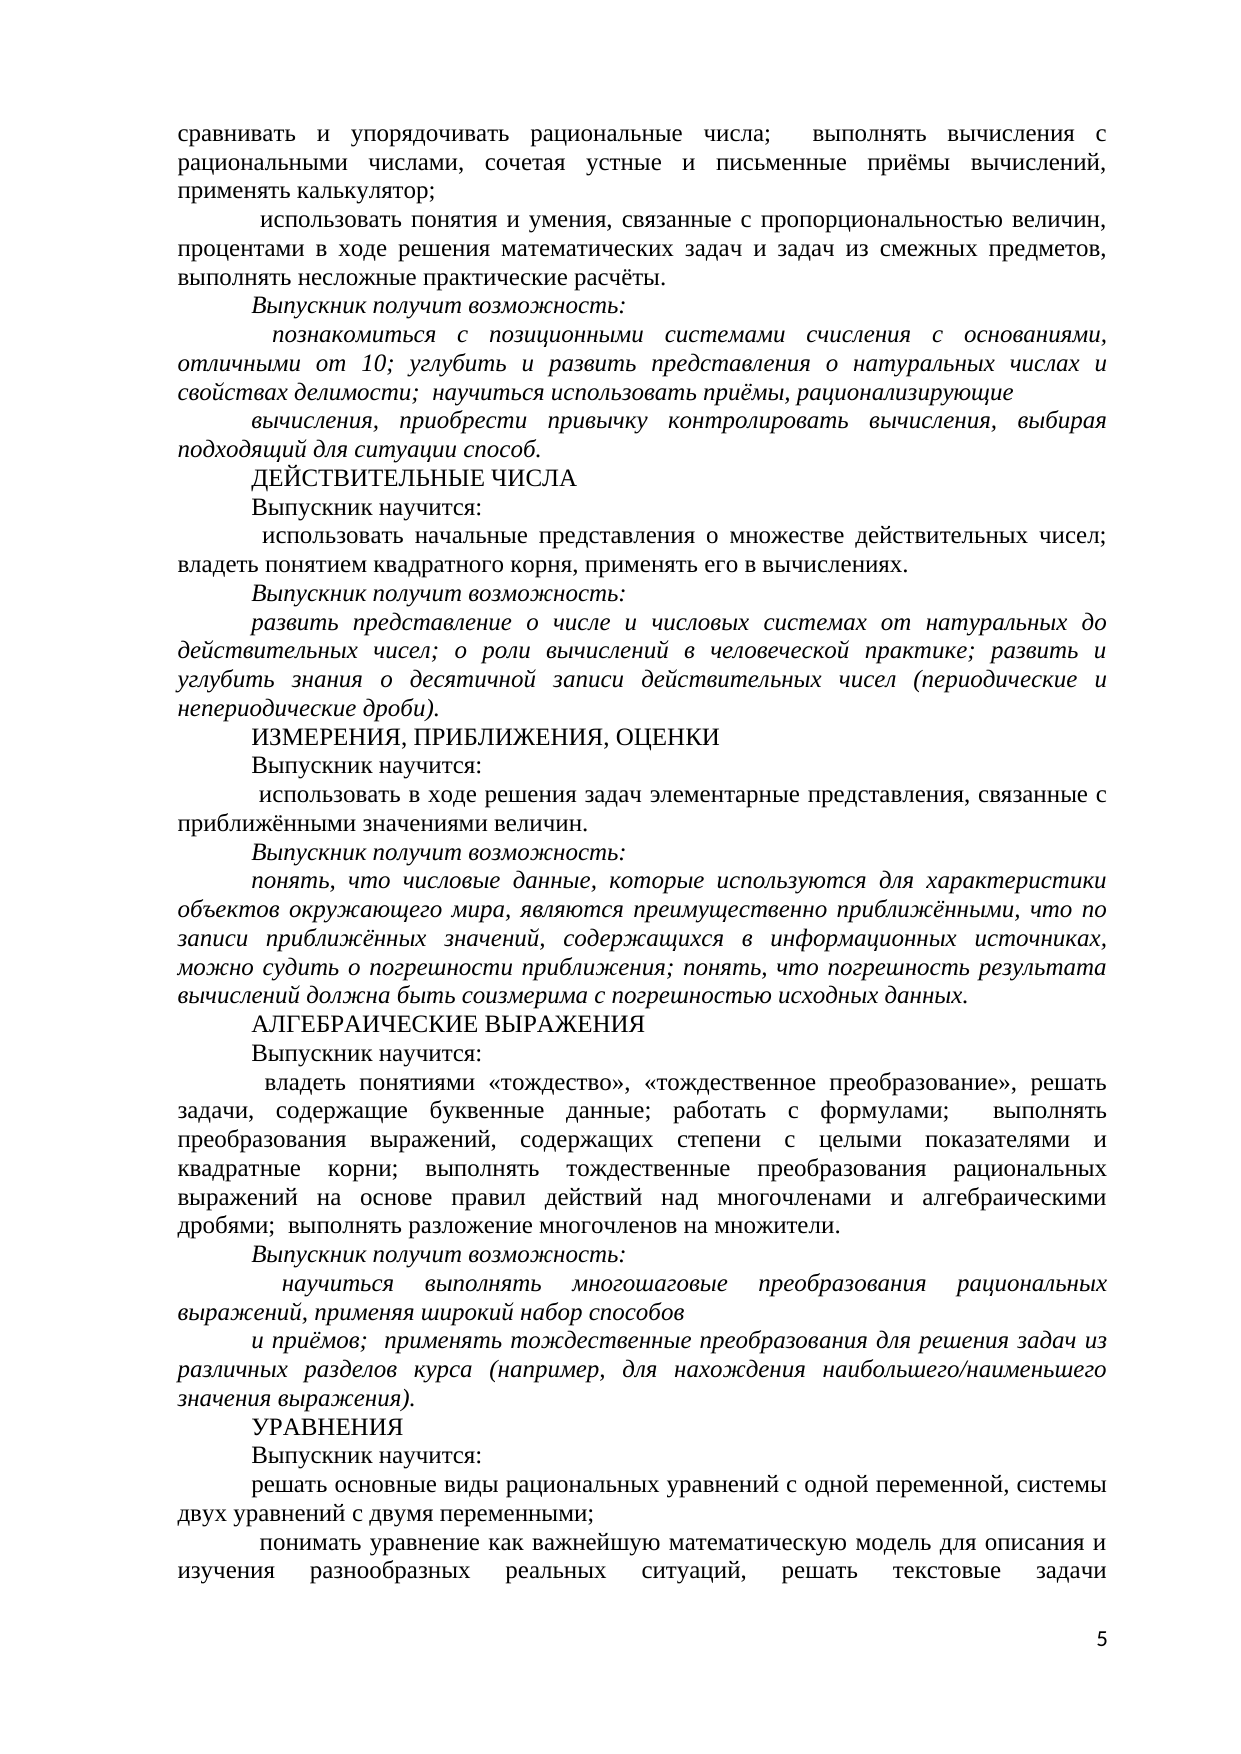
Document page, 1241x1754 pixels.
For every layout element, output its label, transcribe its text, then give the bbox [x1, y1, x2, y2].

text использовать в ходе решения задач элементарные представления, связанные с приближёнными значениями величин. [177, 779, 1107, 837]
text Выпускник получит возможность: [177, 291, 1107, 319]
text Выпускник получит возможность: [177, 837, 1107, 866]
text владеть понятиями «тождество», «тождественное преобразование», решать задачи, содержащие буквенные данные; работать с формулами; выполнять преобразования выражений, содержащих степени с целыми показателями и квадратные корни; выполнять тождественные преобразования рациональных выражений на основе правил действий над многочленами и алгебраическими дробями; выполнять разложение многочленов на множители. [177, 1067, 1107, 1239]
text АЛГЕБРАИЧЕСКИЕ ВЫРАЖЕНИЯ [177, 1009, 1107, 1038]
text ДЕЙСТВИТЕЛЬНЫЕ ЧИСЛА [177, 463, 1107, 492]
text научиться выполнять многошаговые преобразования рациональных выражений, применяя широкий набор способов [177, 1268, 1107, 1326]
text и приёмов; применять тождественные преобразования для решения задач из различных разделов курса (например, для нахождения наибольшего/наименьшего значения выражения). [177, 1326, 1107, 1412]
text познакомиться с позиционными системами счисления с основаниями, отличными от 10; углубить и развить представления о натуральных числах и свойствах делимости; научиться использовать приёмы, рационализирующие [177, 319, 1107, 406]
text понять, что числовые данные, которые используются для характеристики объектов окружающего мира, являются преимущественно приближёнными, что по записи приближённых значений, содержащихся в информационных источниках, можно судить о погрешности приближения; понять, что погрешность результата вычислений должна быть соизмерима с погрешностью исходных данных. [177, 866, 1107, 1009]
text УРАВНЕНИЯ [177, 1412, 1107, 1441]
text развить представление о числе и числовых системах от натуральных до действительных чисел; о роли вычислений в человеческой практике; развить и углубить знания о десятичной записи действительных чисел (периодические и непериодические дроби). [177, 607, 1107, 722]
text Выпускник получит возможность: [177, 578, 1107, 607]
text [177, 118, 1107, 204]
text вычисления, приобрести привычку контролировать вычисления, выбирая подходящий для ситуации способ. [177, 406, 1107, 463]
text Выпускник получит возможность: [177, 1239, 1107, 1268]
text ИЗМЕРЕНИЯ, ПРИБЛИЖЕНИЯ, ОЦЕНКИ [177, 722, 1107, 751]
text использовать начальные представления о множестве действительных чисел; владеть понятием квадратного корня, применять его в вычислениях. [177, 521, 1107, 578]
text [177, 1527, 1107, 1584]
text решать основные виды рациональных уравнений с одной переменной, системы двух уравнений с двумя переменными; [177, 1469, 1107, 1527]
text использовать понятия и умения, связанные с пропорциональностью величин, процентами в ходе решения математических задач и задач из смежных предметов, выполнять несложные практические расчёты. [177, 204, 1107, 291]
text Выпускник научится: [177, 492, 1107, 521]
text Выпускник научится: [177, 751, 1107, 779]
text Выпускник научится: [177, 1441, 1107, 1469]
text Выпускник научится: [177, 1038, 1107, 1067]
